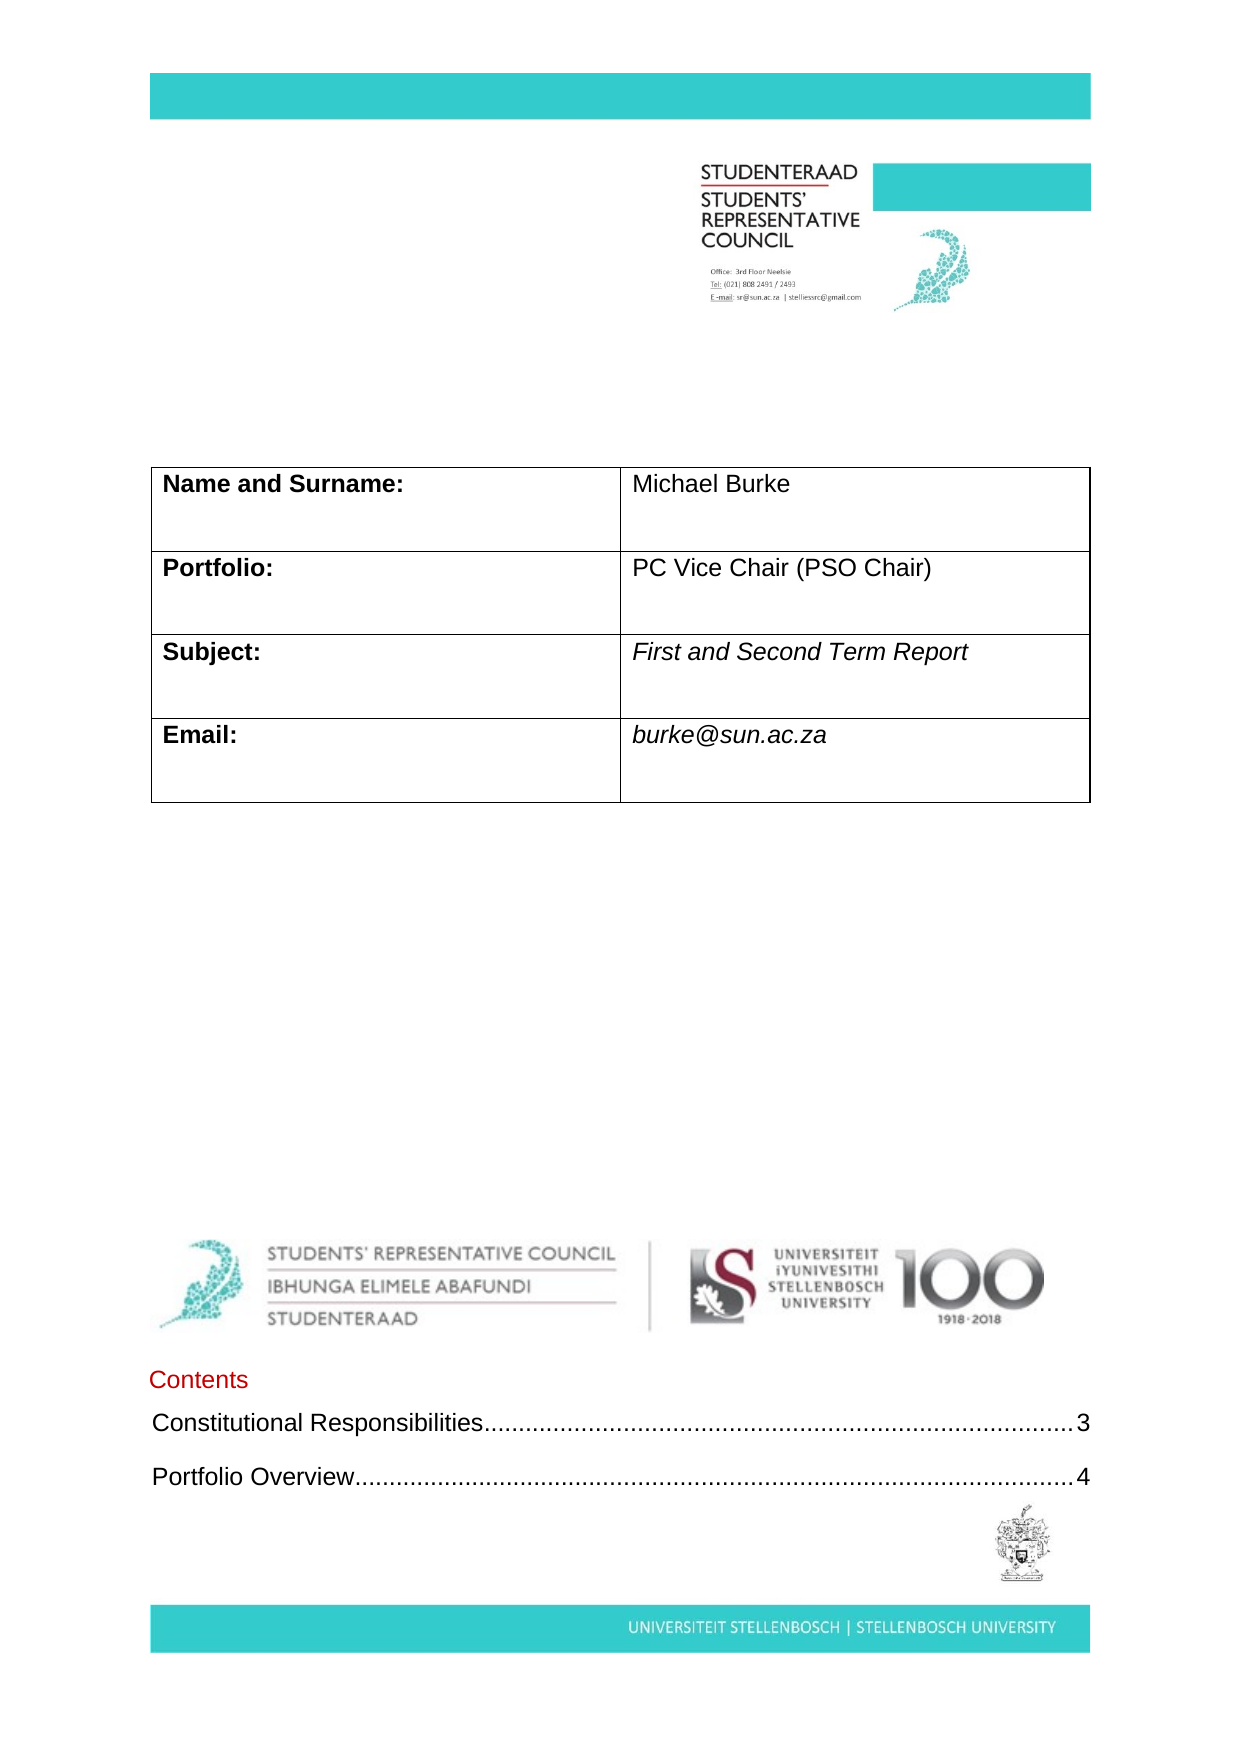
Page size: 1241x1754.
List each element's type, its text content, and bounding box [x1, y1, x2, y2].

table_cell burke@sun.ac.za [621, 719, 1089, 802]
table_cell Portfolio: [152, 552, 620, 634]
table_header Michael Burke [621, 468, 1089, 551]
picture [150, 1501, 1091, 1653]
table_cell Subject: [152, 635, 620, 718]
picture [150, 73, 1091, 427]
table_cell Email: [152, 719, 620, 802]
table_header Name and Surname: [152, 468, 620, 551]
table_cell First and Second Term Report [621, 635, 1089, 718]
table_cell PC Vice Chair (PSO Chair) [621, 552, 1089, 634]
picture [150, 1239, 1044, 1333]
